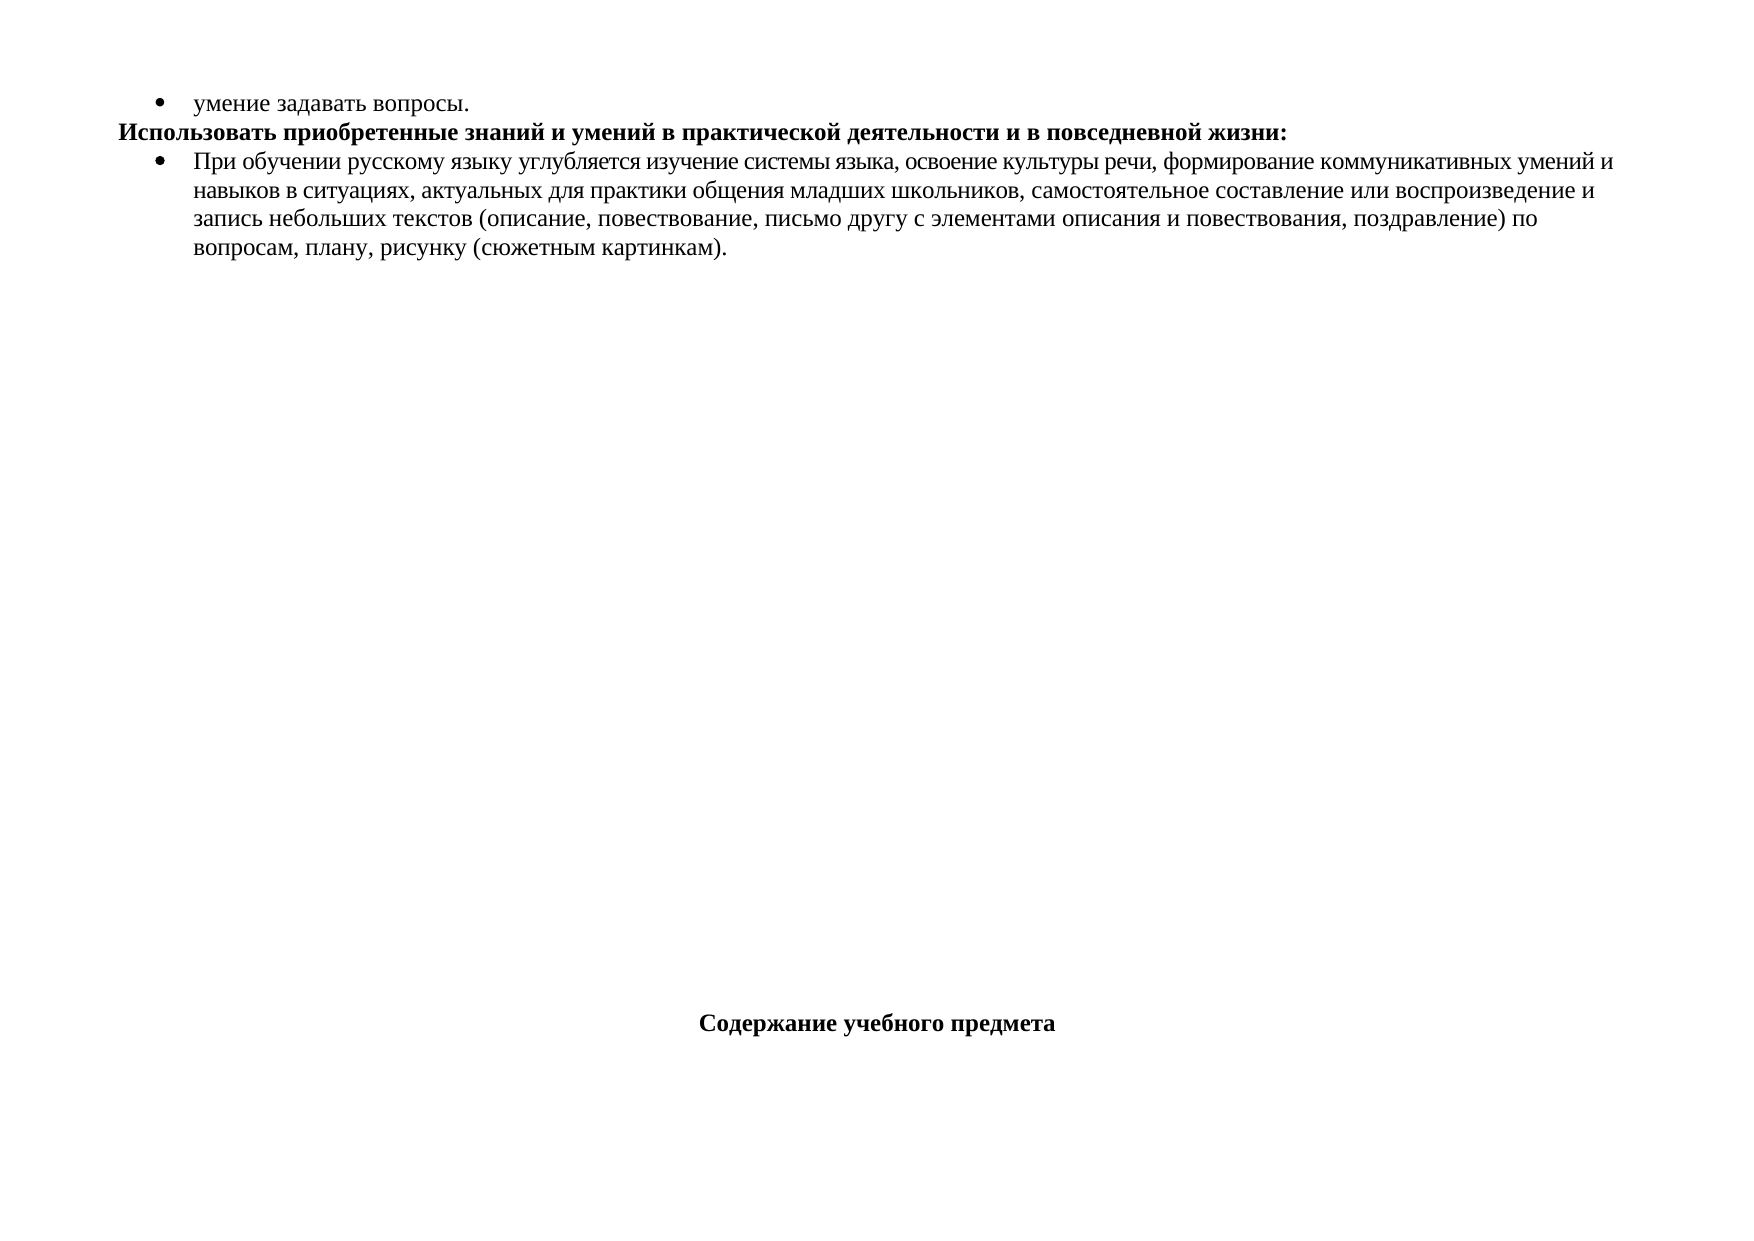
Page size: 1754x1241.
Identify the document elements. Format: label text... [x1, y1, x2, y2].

list При обучении русскому языку углубляется изучение системы языка, освоение культуры речи, формирование коммуникативных умений и навыков в ситуациях, актуальных для практики общения младших школьников, самостоятельное составление или воспроизведение и запись небольших текстов (описание, повествование, письмо другу с элементами описания и повествования, поздравление) по вопросам, плану, рисунку (сюжетным картинкам). [156, 146, 1636, 261]
text Использовать приобретенные знаний и умений в практической деятельности и в повседневной жизни: [118, 117, 1636, 146]
text Содержание учебного предмета [118, 1008, 1636, 1037]
list умение задавать вопросы. [156, 88, 1636, 117]
